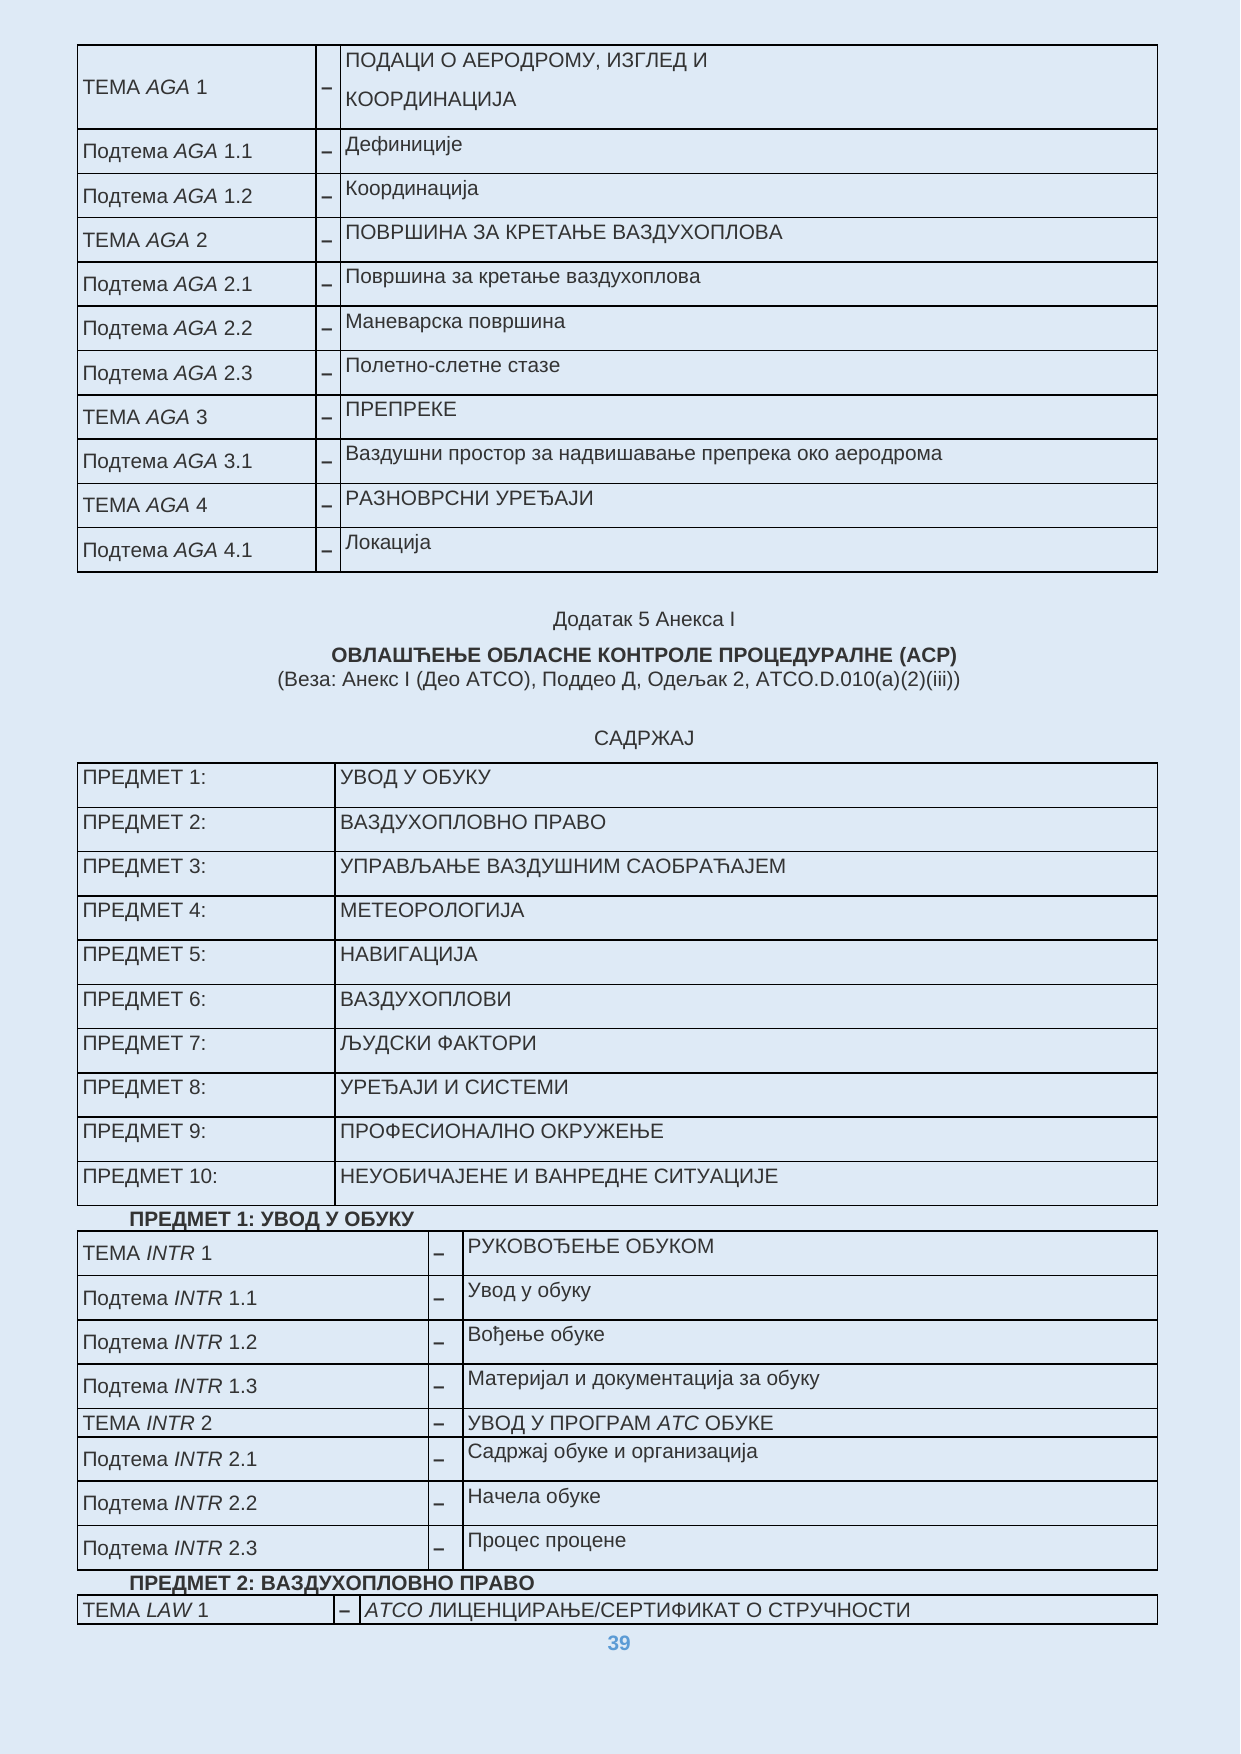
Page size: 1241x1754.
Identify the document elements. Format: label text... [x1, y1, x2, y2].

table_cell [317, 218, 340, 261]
text ПРЕДМЕТ 1: УВОД У ОБУКУ [79, 1206, 1159, 1230]
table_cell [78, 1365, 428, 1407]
text ОВЛАШЋЕЊЕ ОБЛАСНЕ КОНТРОЛЕ ПРОЦЕДУРАЛНЕ (ACP) (Веза: Анекс I (Део ATCO), Поддео Д, Одељак 2, ATCO.D.010(а)(2)(iii)) [79, 643, 1159, 691]
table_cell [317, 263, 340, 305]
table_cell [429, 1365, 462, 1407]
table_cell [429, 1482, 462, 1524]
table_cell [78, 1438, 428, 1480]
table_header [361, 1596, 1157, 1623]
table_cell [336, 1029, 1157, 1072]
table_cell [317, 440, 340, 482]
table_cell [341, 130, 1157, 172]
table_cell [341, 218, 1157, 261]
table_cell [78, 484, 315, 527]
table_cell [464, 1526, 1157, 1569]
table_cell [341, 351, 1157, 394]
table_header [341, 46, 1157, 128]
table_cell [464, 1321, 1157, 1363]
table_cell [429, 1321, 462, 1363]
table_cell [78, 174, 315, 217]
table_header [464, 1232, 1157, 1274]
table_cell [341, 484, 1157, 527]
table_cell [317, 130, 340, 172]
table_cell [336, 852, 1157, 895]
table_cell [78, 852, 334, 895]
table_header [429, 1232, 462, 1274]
text САДРЖАЈ [79, 726, 1159, 749]
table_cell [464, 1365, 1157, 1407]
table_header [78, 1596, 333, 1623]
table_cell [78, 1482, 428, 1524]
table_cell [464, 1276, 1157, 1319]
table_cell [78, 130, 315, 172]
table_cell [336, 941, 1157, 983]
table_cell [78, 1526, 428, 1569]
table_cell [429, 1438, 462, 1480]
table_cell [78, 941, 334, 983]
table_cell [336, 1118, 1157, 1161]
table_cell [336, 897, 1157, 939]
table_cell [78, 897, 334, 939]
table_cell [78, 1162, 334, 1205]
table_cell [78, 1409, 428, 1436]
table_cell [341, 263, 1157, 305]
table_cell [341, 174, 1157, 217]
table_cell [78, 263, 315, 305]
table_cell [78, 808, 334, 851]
text ПРЕДМЕТ 2: ВАЗДУХОПЛОВНО ПРАВО [79, 1570, 1159, 1594]
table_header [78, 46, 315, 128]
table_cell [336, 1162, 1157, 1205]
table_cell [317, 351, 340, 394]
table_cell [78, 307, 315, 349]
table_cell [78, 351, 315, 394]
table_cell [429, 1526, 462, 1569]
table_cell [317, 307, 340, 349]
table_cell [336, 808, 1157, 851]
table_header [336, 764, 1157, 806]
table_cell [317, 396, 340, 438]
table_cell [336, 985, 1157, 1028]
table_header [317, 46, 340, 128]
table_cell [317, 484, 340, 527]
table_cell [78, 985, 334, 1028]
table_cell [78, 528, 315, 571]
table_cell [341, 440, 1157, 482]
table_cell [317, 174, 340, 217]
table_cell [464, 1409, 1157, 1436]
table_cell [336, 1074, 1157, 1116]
text Додатак 5 Анекса I [79, 607, 1159, 631]
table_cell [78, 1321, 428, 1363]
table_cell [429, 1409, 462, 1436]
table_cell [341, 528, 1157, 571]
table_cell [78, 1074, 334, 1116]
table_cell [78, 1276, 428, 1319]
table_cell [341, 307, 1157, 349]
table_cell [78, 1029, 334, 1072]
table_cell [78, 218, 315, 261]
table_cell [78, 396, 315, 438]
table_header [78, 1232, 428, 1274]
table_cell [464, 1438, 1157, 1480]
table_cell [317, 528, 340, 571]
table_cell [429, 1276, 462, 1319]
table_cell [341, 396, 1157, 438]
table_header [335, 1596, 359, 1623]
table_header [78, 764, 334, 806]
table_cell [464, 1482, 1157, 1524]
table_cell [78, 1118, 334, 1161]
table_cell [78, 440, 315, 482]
